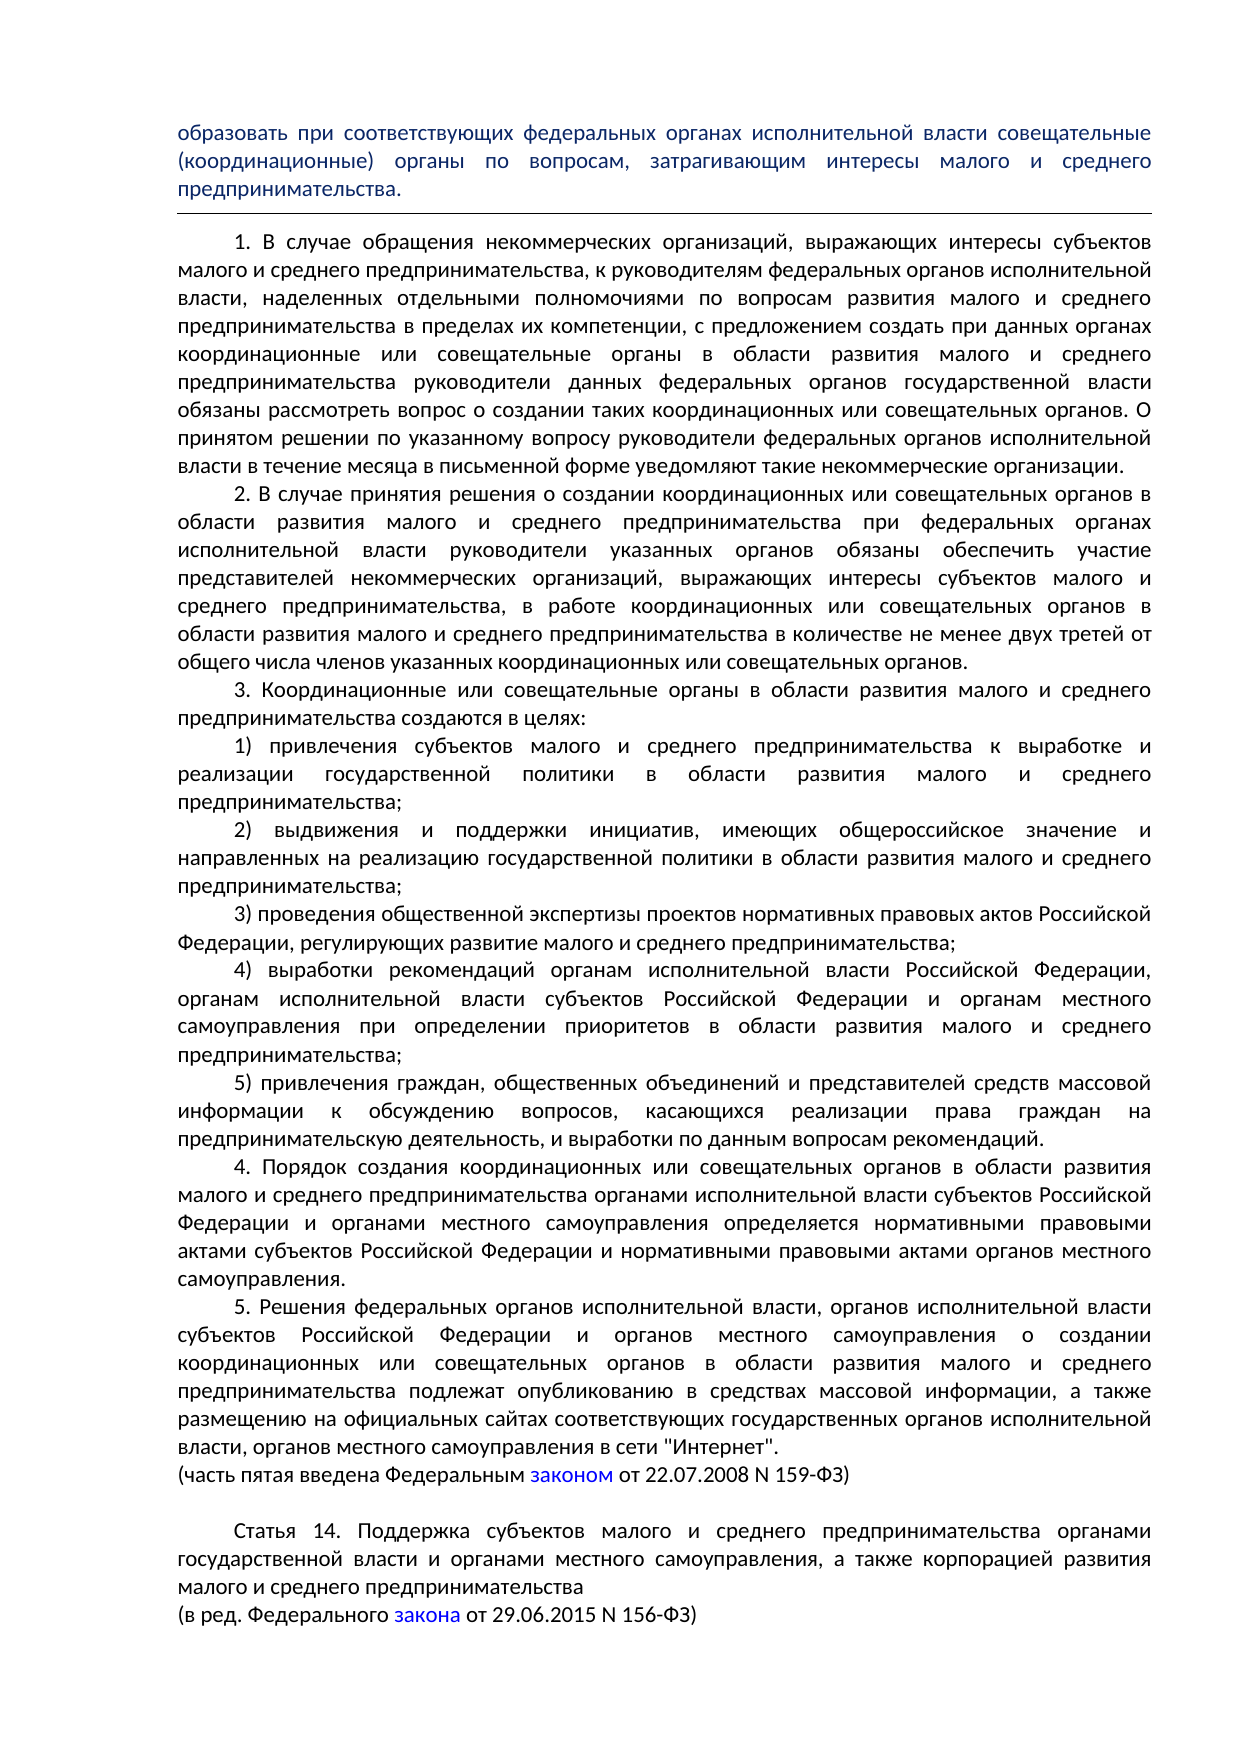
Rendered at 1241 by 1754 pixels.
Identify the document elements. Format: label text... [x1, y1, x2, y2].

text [177, 118, 1152, 202]
text 3. Координационные или совещательные органы в области развития малого и среднего предпринимательства создаются в целях: [177, 675, 1152, 731]
text 1) привлечения субъектов малого и среднего предпринимательства к выработке и реализации государственной политики в области развития малого и среднего предпринимательства; [177, 731, 1152, 816]
text 5. Решения федеральных органов исполнительной власти, органов исполнительной власти субъектов Российской Федерации и органов местного самоуправления о создании координационных или совещательных органов в области развития малого и среднего предпринимательства подлежат опубликованию в средствах массовой информации, а также размещению на официальных сайтах соответствующих государственных органов исполнительной власти, органов местного самоуправления в сети "Интернет". [177, 1292, 1152, 1460]
text 2. В случае принятия решения о создании координационных или совещательных органов в области развития малого и среднего предпринимательства при федеральных органах исполнительной власти руководители указанных органов обязаны обеспечить участие представителей некоммерческих организаций, выражающих интересы субъектов малого и среднего предпринимательства, в работе координационных или совещательных органов в области развития малого и среднего предпринимательства в количестве не менее двух третей от общего числа членов указанных координационных или совещательных органов. [177, 479, 1152, 675]
text (в ред. Федерального закона от 29.06.2015 N 156-ФЗ) [177, 1600, 1152, 1628]
text 4. Порядок создания координационных или совещательных органов в области развития малого и среднего предпринимательства органами исполнительной власти субъектов Российской Федерации и органами местного самоуправления определяется нормативными правовыми актами субъектов Российской Федерации и нормативными правовыми актами органов местного самоуправления. [177, 1152, 1152, 1292]
text 2) выдвижения и поддержки инициатив, имеющих общероссийское значение и направленных на реализацию государственной политики в области развития малого и среднего предпринимательства; [177, 816, 1152, 899]
text 3) проведения общественной экспертизы проектов нормативных правовых актов Российской Федерации, регулирующих развитие малого и среднего предпринимательства; [177, 899, 1152, 956]
text 1. В случае обращения некоммерческих организаций, выражающих интересы субъектов малого и среднего предпринимательства, к руководителям федеральных органов исполнительной власти, наделенных отдельными полномочиями по вопросам развития малого и среднего предпринимательства в пределах их компетенции, с предложением создать при данных органах координационные или совещательные органы в области развития малого и среднего предпринимательства руководители данных федеральных органов государственной власти обязаны рассмотреть вопрос о создании таких координационных или совещательных органов. О принятом решении по указанному вопросу руководители федеральных органов исполнительной власти в течение месяца в письменной форме уведомляют такие некоммерческие организации. [177, 227, 1152, 479]
text Статья 14. Поддержка субъектов малого и среднего предпринимательства органами государственной власти и органами местного самоуправления, а также корпорацией развития малого и среднего предпринимательства [177, 1516, 1152, 1600]
text 5) привлечения граждан, общественных объединений и представителей средств массовой информации к обсуждению вопросов, касающихся реализации права граждан на предпринимательскую деятельность, и выработки по данным вопросам рекомендаций. [177, 1068, 1152, 1152]
text 4) выработки рекомендаций органам исполнительной власти Российской Федерации, органам исполнительной власти субъектов Российской Федерации и органам местного самоуправления при определении приоритетов в области развития малого и среднего предпринимательства; [177, 956, 1152, 1068]
text (часть пятая введена Федеральным законом от 22.07.2008 N 159-ФЗ) [177, 1460, 1152, 1488]
